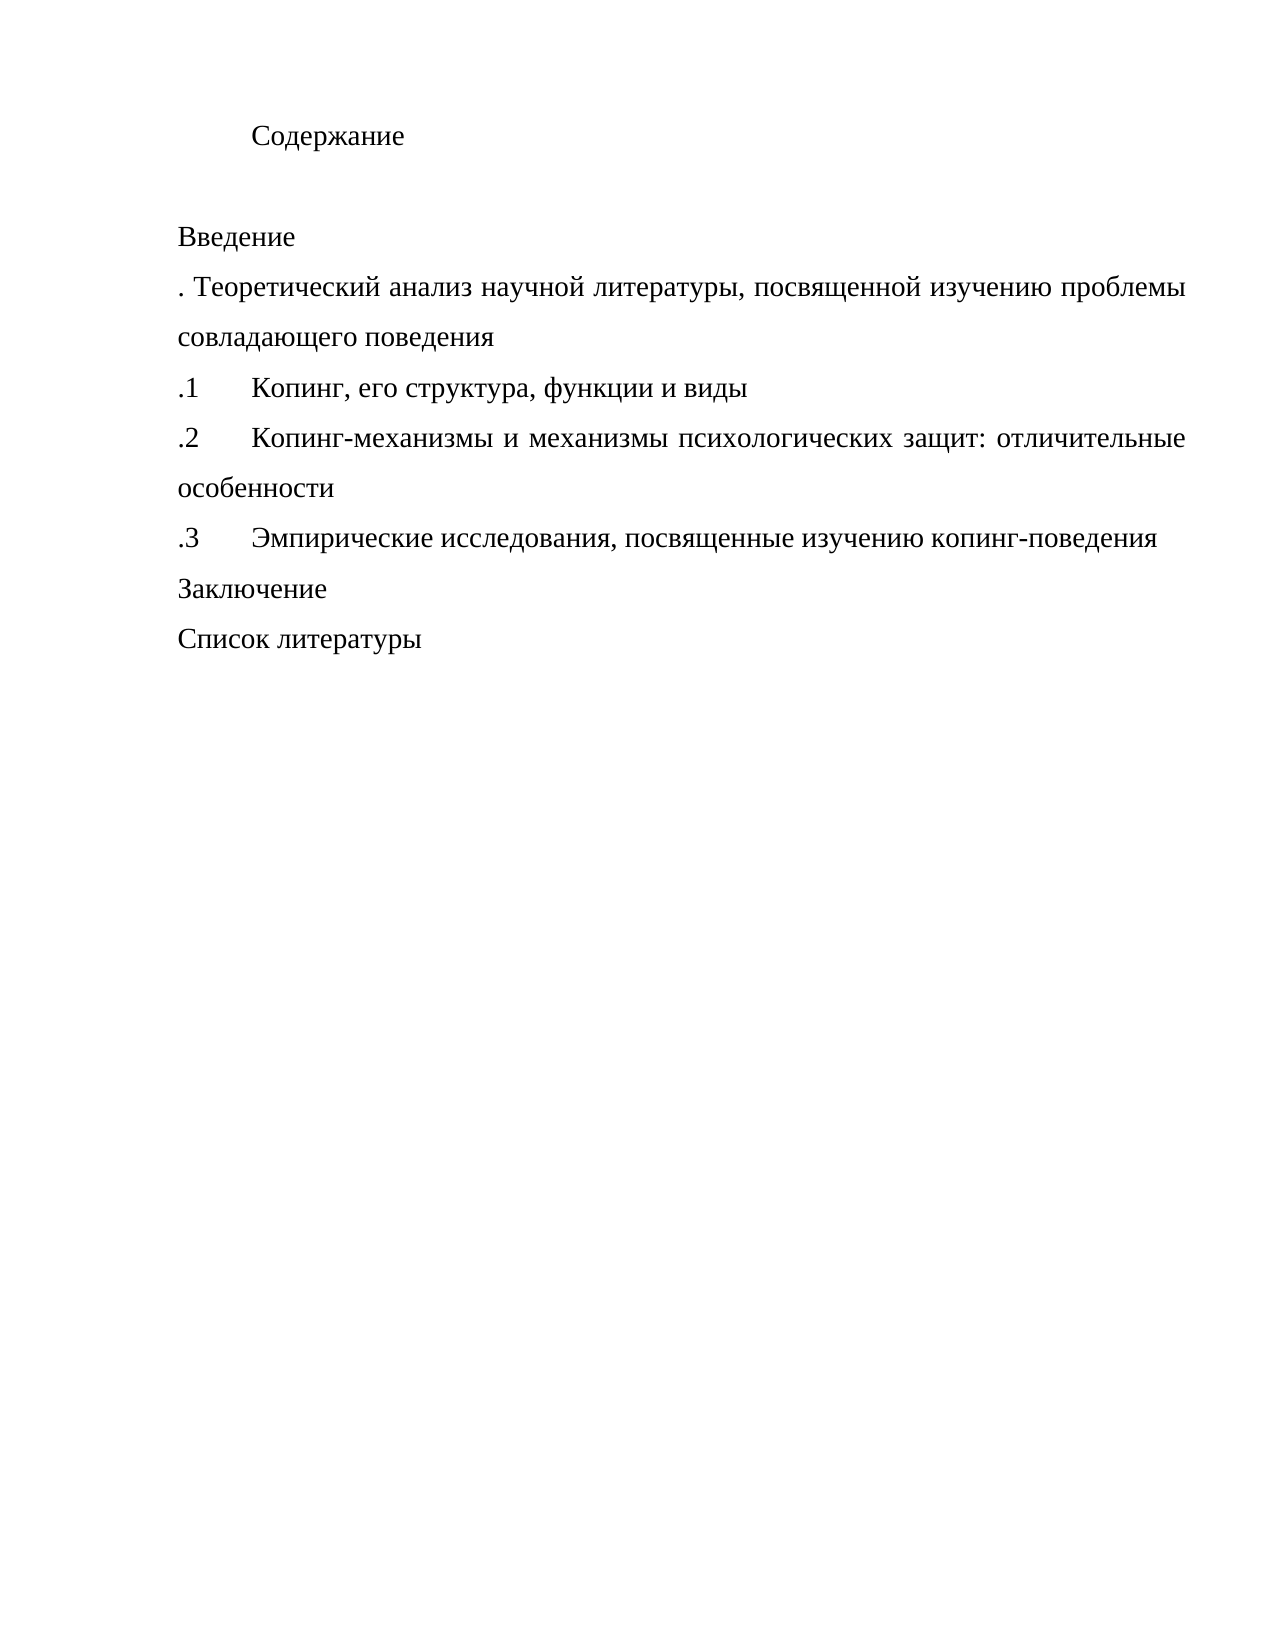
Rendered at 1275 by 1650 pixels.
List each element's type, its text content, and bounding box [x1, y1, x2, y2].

text .1 Копинг, его структура, функции и виды [177, 370, 1186, 403]
text .3 Эмпирические исследования, посвященные изучению копинг-поведения [177, 521, 1186, 554]
text Введение [177, 219, 1186, 252]
text .2 Копинг-механизмы и механизмы психологических защит: отличительные особенности [177, 420, 1186, 504]
text Список литературы [177, 621, 1186, 655]
text Заключение [177, 571, 1186, 604]
text . Теоретический анализ научной литературы, посвященной изучению проблемы совладающего поведения [177, 269, 1186, 353]
text Содержание [177, 118, 1186, 152]
